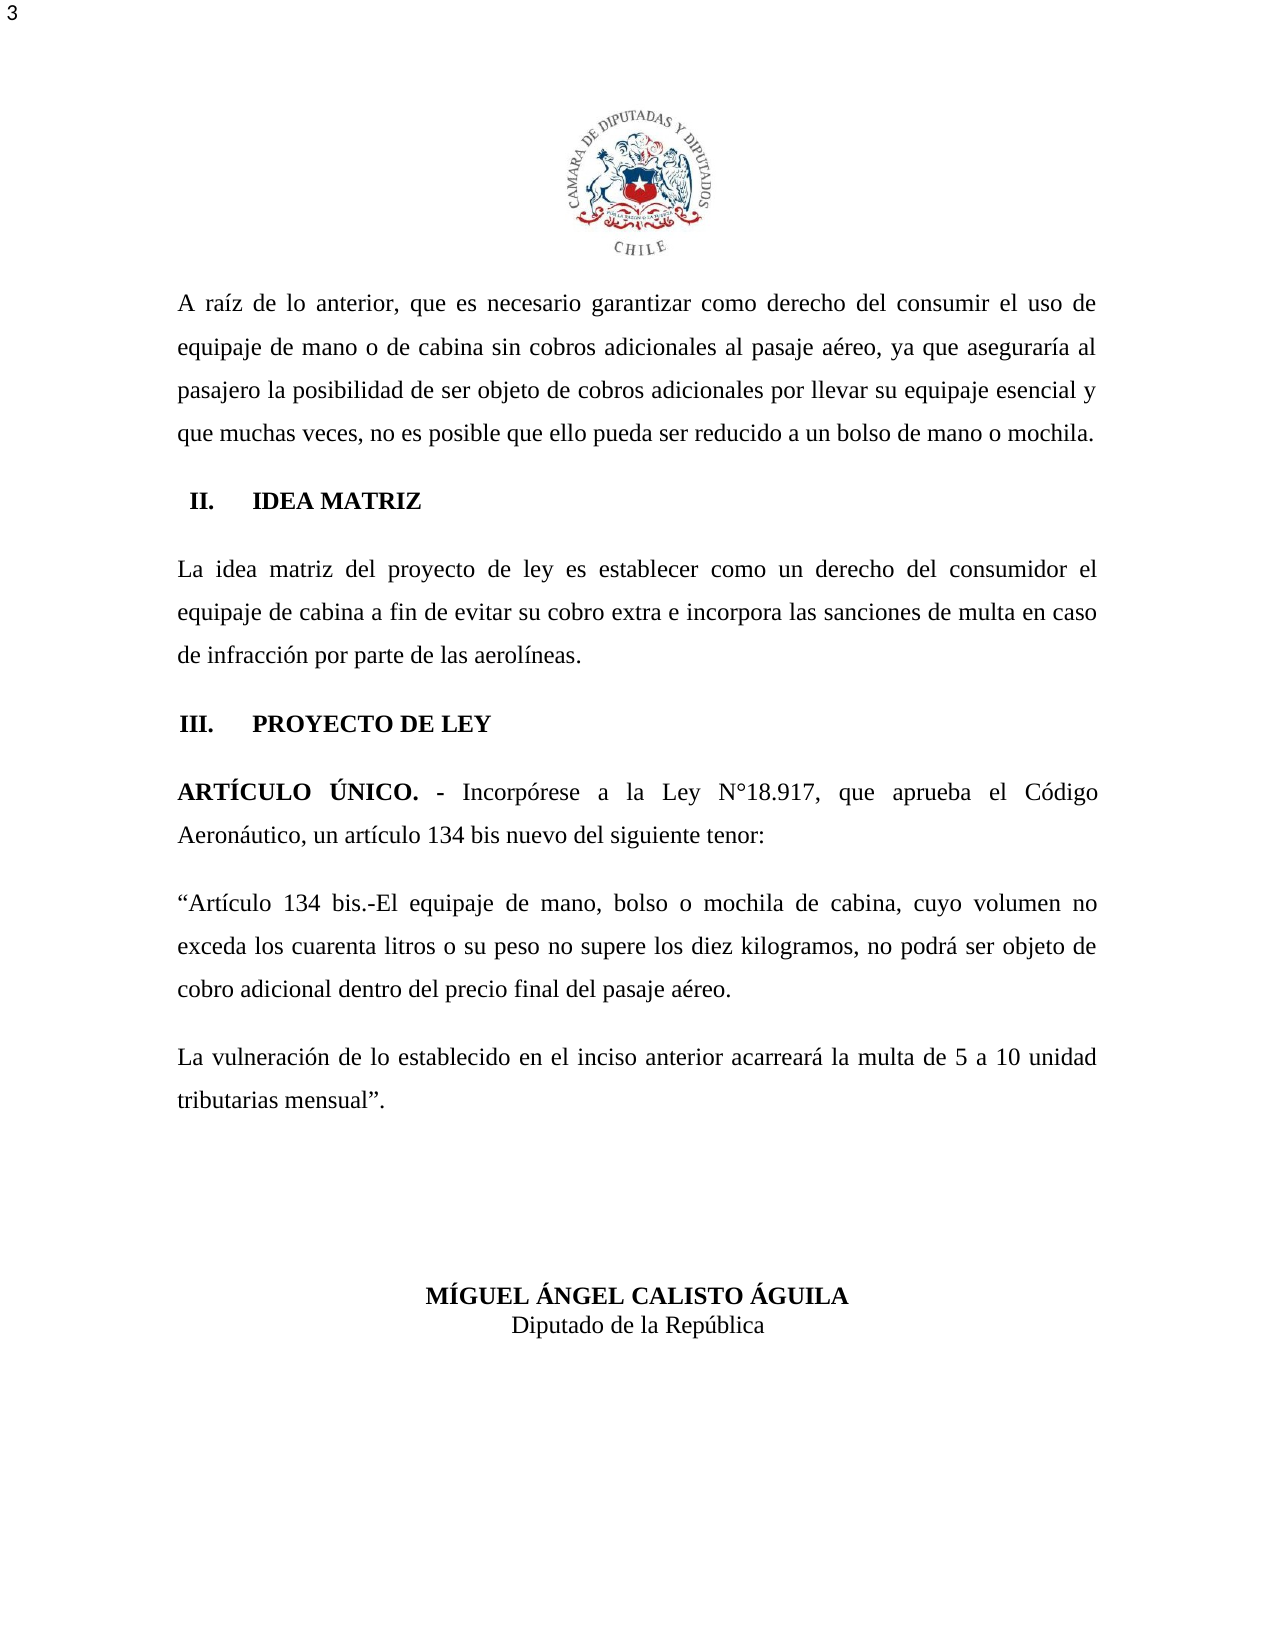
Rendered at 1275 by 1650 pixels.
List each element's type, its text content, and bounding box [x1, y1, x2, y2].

text Diputado de la República [166, 1310, 1109, 1339]
text La vulneración de lo establecido en el inciso anterior acarreará la multa de 5 a 10 unidad tributarias mensual”. [177, 1042, 1098, 1114]
subtitle PROYECTO DE LEY [179, 709, 1110, 737]
text ARTÍCULO ÚNICO. - Incorpórese a la Ley N°18.917, que aprueba el Código Aeronáutico, un artículo 134 bis nuevo del siguiente tenor: [177, 777, 1098, 849]
text A raíz de lo anterior, que es necesario garantizar como derecho del consumir el uso de equipaje de mano o de cabina sin cobros adicionales al pasaje aéreo, ya que aseguraría al pasajero la posibilidad de ser objeto de cobros adicionales por llevar su equipaje esencial y que muchas veces, no es posible que ello pueda ser reducido a un bolso de mano o mochila. [177, 288, 1098, 447]
picture [565, 104, 717, 256]
subtitle IDEA MATRIZ [189, 486, 1110, 515]
text “Artículo 134 bis.-El equipaje de mano, bolso o mochila de cabina, cuyo volumen no exceda los cuarenta litros o su peso no supere los diez kilogramos, no podrá ser objeto de cobro adicional dentro del precio final del pasaje aéreo. [177, 888, 1098, 1003]
text La idea matriz del proyecto de ley es establecer como un derecho del consumidor el equipaje de cabina a fin de evitar su cobro extra e incorpora las sanciones de multa en caso de infracción por parte de las aerolíneas. [177, 554, 1098, 669]
subtitle MÍGUEL ÁNGEL CALISTO ÁGUILA [165, 1281, 1109, 1310]
